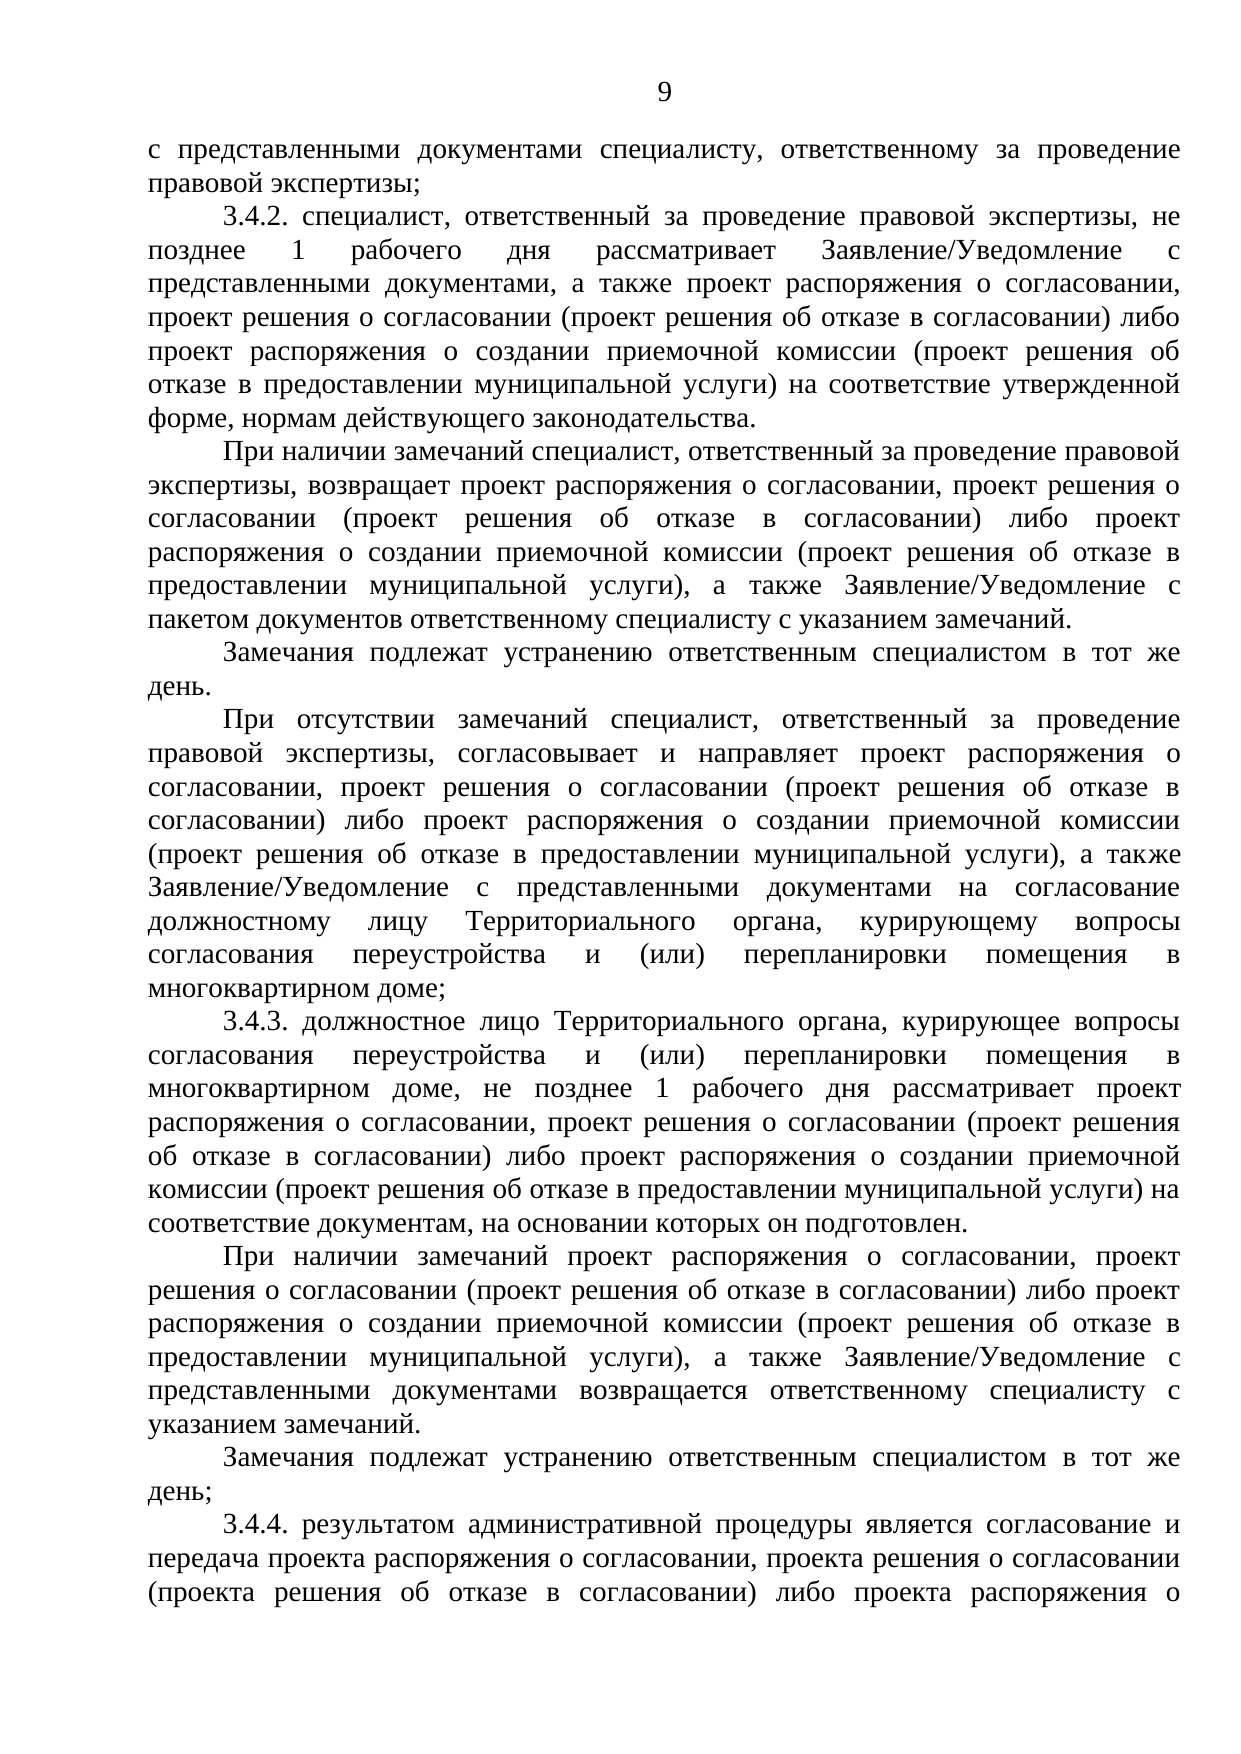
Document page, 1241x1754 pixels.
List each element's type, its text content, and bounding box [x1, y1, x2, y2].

text При наличии замечаний проект распоряжения о согласовании, проект решения о согласовании (проект решения об отказе в согласовании) либо проект распоряжения о создании приемочной комиссии (проект решения об отказе в предоставлении муниципальной услуги), а также Заявление/Уведомление с представленными документами возвращается ответственному специалисту с указанием замечаний. [148, 1339, 1181, 1439]
text Замечания подлежат устранению ответственным специалистом в тот же день. [148, 634, 1181, 702]
text При наличии замечаний специалист, ответственный за проведение правовой экспертизы, возвращает проект распоряжения о согласовании, проект решения о согласовании (проект решения об отказе в согласовании) либо проект распоряжения о создании приемочной комиссии (проект решения об отказе в предоставлении муниципальной услуги), а также Заявление/Уведомление с пакетом документов ответственному специалисту с указанием замечаний. [148, 433, 1181, 500]
text Замечания подлежат устранению ответственным специалистом в тот же день; [148, 1439, 1181, 1507]
text 3.4.2. специалист, ответственный за проведение правовой экспертизы, не позднее 1 рабочего дня рассматривает Заявление/Уведомление с представленными документами, а также проект распоряжения о согласовании, проект решения о согласовании (проект решения об отказе в согласовании) либо проект распоряжения о создании приемочной комиссии (проект решения об отказе в предоставлении муниципальной услуги) на соответствие утвержденной форме, нормам действующего законодательства. [148, 198, 1181, 299]
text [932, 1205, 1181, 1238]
text 3.4.3. должностное лицо Территориального органа, курирующее вопросы согласования переустройства и (или) перепланировки помещения в многоквартирном доме, не позднее 1 рабочего дня рассматривает проект распоряжения о согласовании, проект решения о согласовании (проект решения об отказе в согласовании) либо проект распоряжения о создании приемочной комиссии (проект решения об отказе в предоставлении муниципальной услуги) на соответствие документам, на основании которых он подготовлен. [148, 1003, 1181, 1104]
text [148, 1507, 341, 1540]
text При наличии замечаний специалист, ответственный за проведение правовой экспертизы, возвращает проект распоряжения о согласовании, проект решения о согласовании (проект решения об отказе в согласовании) либо проект распоряжения о создании приемочной комиссии (проект решения об отказе в предоставлении муниципальной услуги), а также Заявление/Уведомление с пакетом документов ответственному специалисту с указанием замечаний. [148, 567, 1181, 634]
text При отсутствии замечаний специалист, ответственный за проведение правовой экспертизы, согласовывает и направляет проект распоряжения о согласовании, проект решения о согласовании (проект решения об отказе в согласовании) либо проект распоряжения о создании приемочной комиссии (проект решения об отказе в предоставлении муниципальной услуги), а также Заявление/Уведомление с представленными документами на согласование должностному лицу Территориального органа, курирующему вопросы согласования переустройства и (или) перепланировки помещения в многоквартирном доме; [148, 702, 1181, 769]
text При отсутствии замечаний специалист, ответственный за проведение правовой экспертизы, согласовывает и направляет проект распоряжения о согласовании, проект решения о согласовании (проект решения об отказе в согласовании) либо проект распоряжения о создании приемочной комиссии (проект решения об отказе в предоставлении муниципальной услуги), а также Заявление/Уведомление с представленными документами на согласование должностному лицу Территориального органа, курирующему вопросы согласования переустройства и (или) перепланировки помещения в многоквартирном доме; [148, 836, 1181, 1003]
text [148, 131, 1181, 198]
